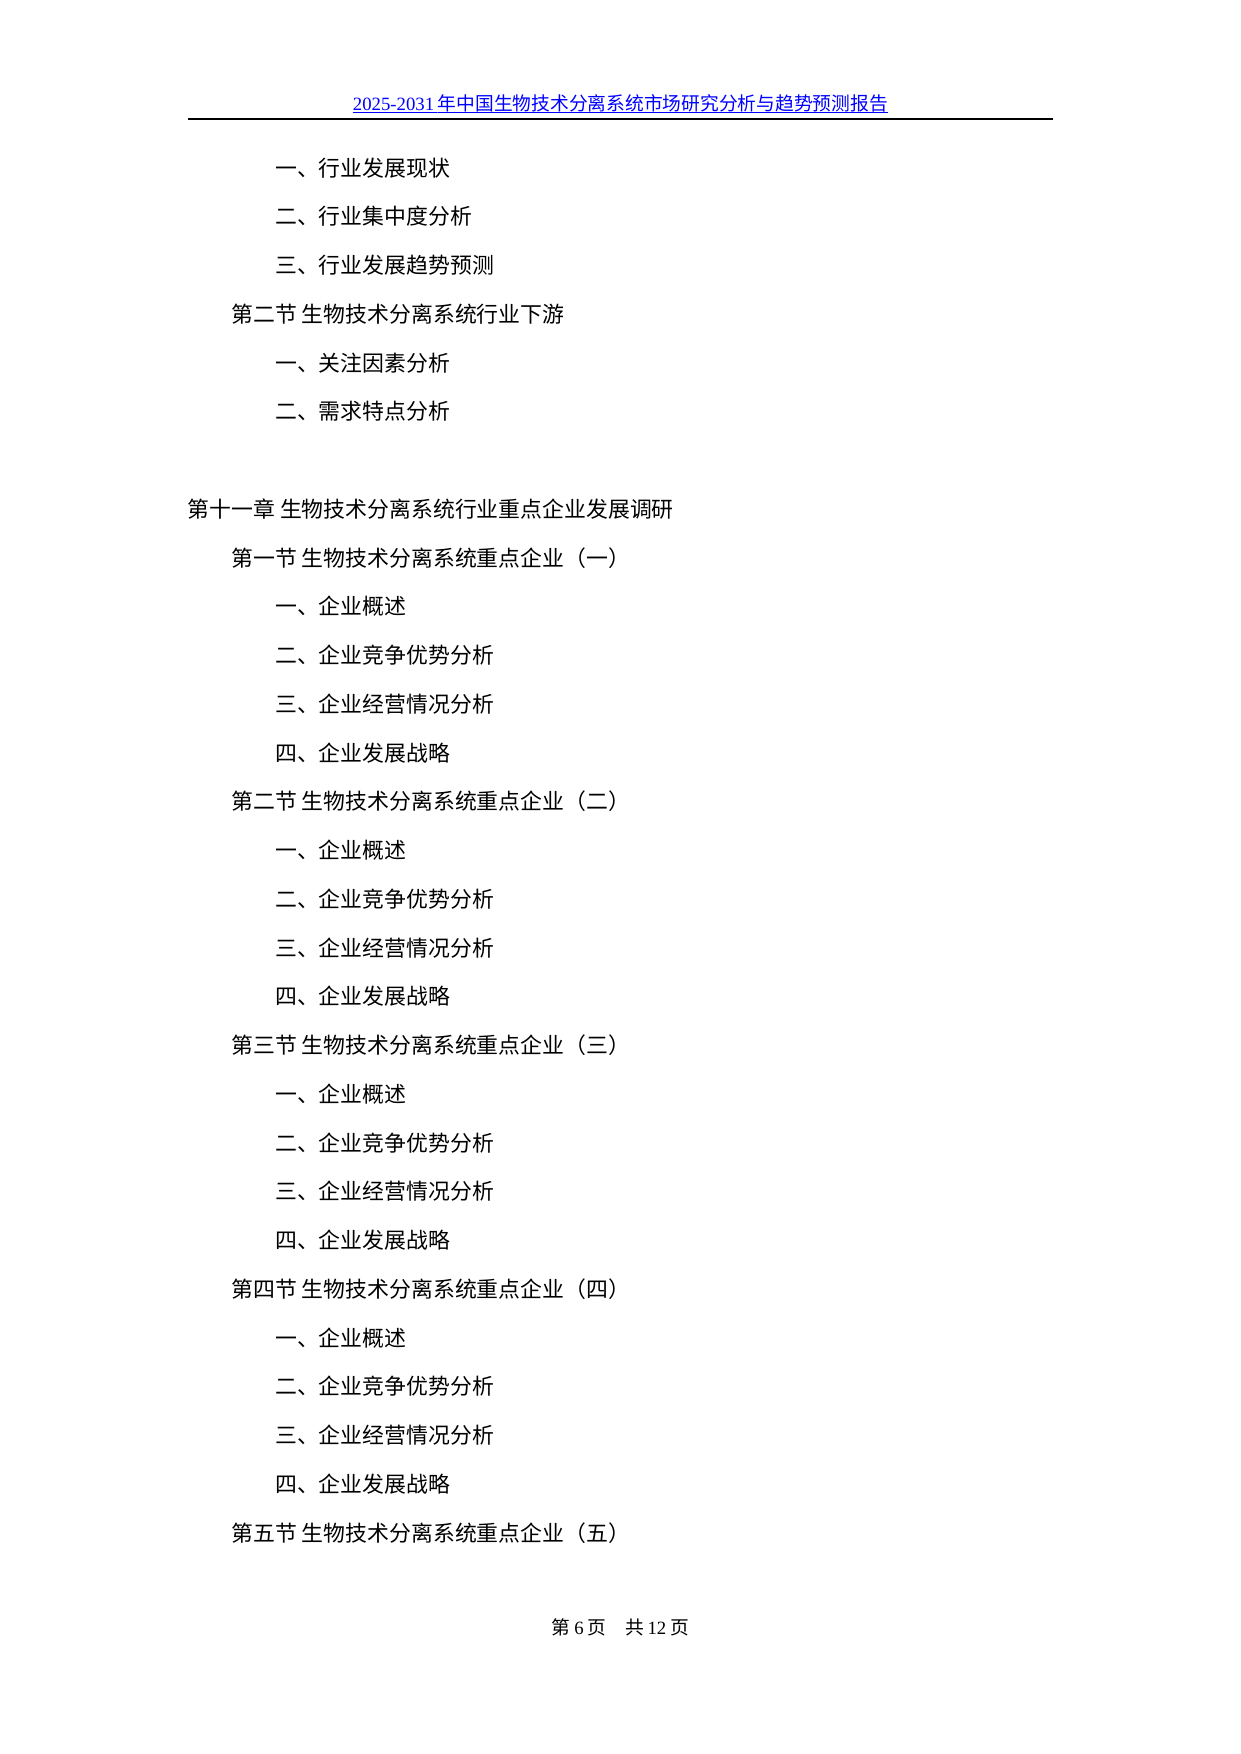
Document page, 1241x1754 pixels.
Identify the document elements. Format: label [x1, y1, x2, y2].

text [187, 150, 1053, 1548]
